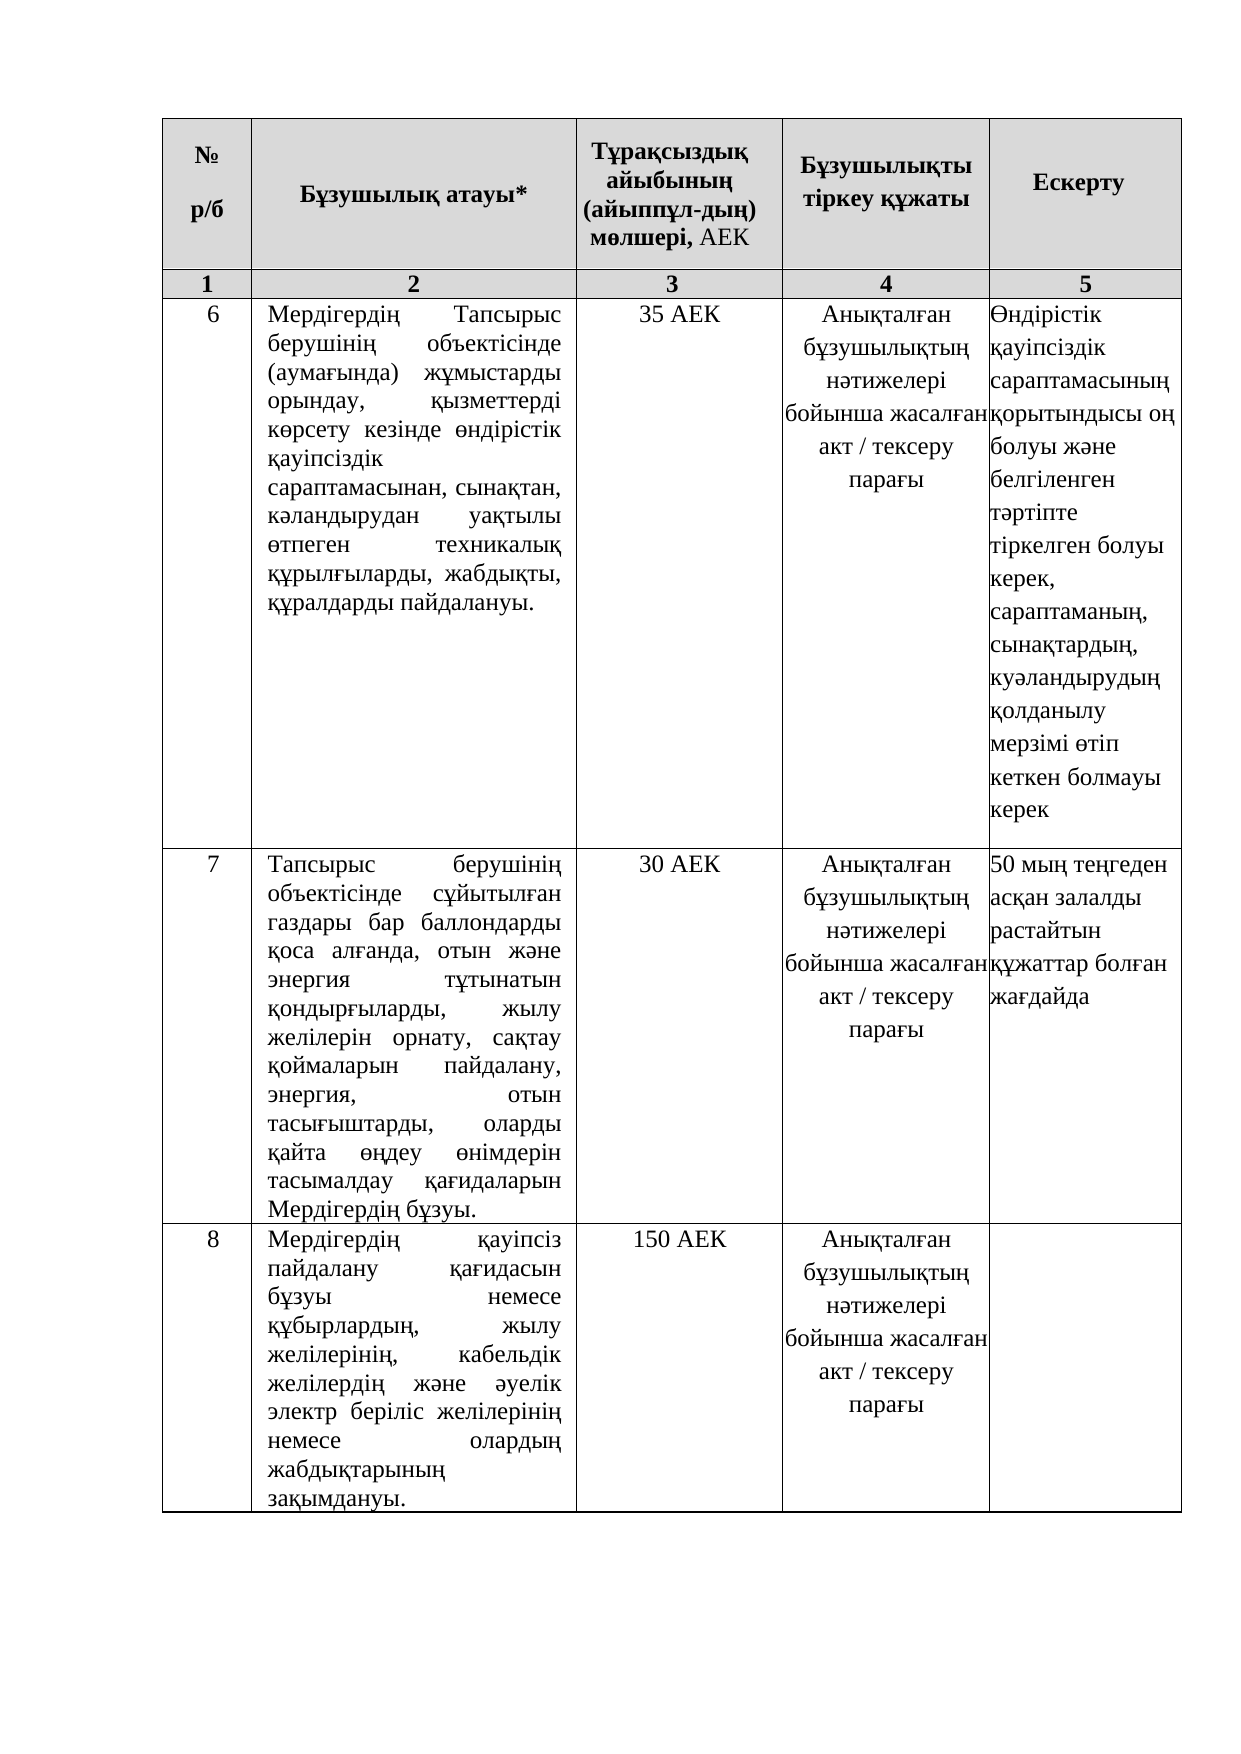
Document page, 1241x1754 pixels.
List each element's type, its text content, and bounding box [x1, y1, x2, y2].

table_cell 2 [252, 270, 576, 298]
table_cell 150 АЕК [577, 1224, 782, 1511]
table_cell 3 [577, 270, 782, 298]
table_cell 35 АЕК [577, 299, 782, 848]
table_header № р/б [163, 119, 251, 268]
table_header Тұрақсыздық айыбының (айыппұл-дың) мөлшері, АЕК [577, 119, 782, 268]
table_cell Анықталған бұзушылықтың нәтижелері бойынша жасалған акт / тексеру парағы [783, 849, 989, 1223]
table_cell Өндірістік қауіпсіздік сараптамасының қорытындысы оң болуы және белгіленген тәртіпте тіркелген болуы керек, сараптаманың, сынақтардың, куәландырудың қолданылу мерзімі өтіп кеткен болмауы керек [990, 299, 1181, 848]
table_cell Тапсырыс берушінің объектісінде сұйытылған газдары бар баллондарды қоса алғанда, отын және энергия тұтынатын қондырғыларды, жылу желілерін орнату, сақтау қоймаларын пайдалану, энергия, отын тасығыштарды, оларды қайта өңдеу өнімдерін тасымалдау қағидаларын Мердігердің бұзуы. [252, 849, 576, 1223]
table_cell 30 АЕК [577, 849, 782, 1223]
table_cell 4 [783, 270, 989, 298]
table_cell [783, 1224, 989, 1511]
table_cell 1 [163, 270, 251, 298]
table_cell 6 [163, 299, 251, 848]
table_cell [990, 1224, 1181, 1511]
table_cell 8 [163, 1224, 251, 1511]
table_cell 50 мың теңгеден асқан залалды растайтын құжаттар болған жағдайда [990, 849, 1181, 1223]
table_cell 5 [990, 270, 1181, 298]
table_header Бұзушылықты тіркеу құжаты [783, 119, 989, 268]
table_header Бұзушылық атауы* [252, 119, 576, 268]
table_cell Мердігердің Тапсырыс берушінің объектісінде (аумағында) жұмыстарды орындау, қызметтерді көрсету кезінде өндірістік қауіпсіздік сараптамасынан, сынақтан, кәландырудан уақтылы өтпеген техникалық құрылғыларды, жабдықты, құралдарды пайдалануы. [252, 299, 576, 848]
table_header Ескерту [990, 119, 1181, 268]
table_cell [783, 299, 989, 848]
table_cell Мердігердің қауіпсіз пайдалану қағидасын бұзуы немесе құбырлардың, жылу желілерінің, кабельдік желілердің және әуелік электр беріліс желілерінің немесе олардың жабдықтарының зақымдануы. [252, 1224, 576, 1511]
table_cell 7 [163, 849, 251, 1223]
